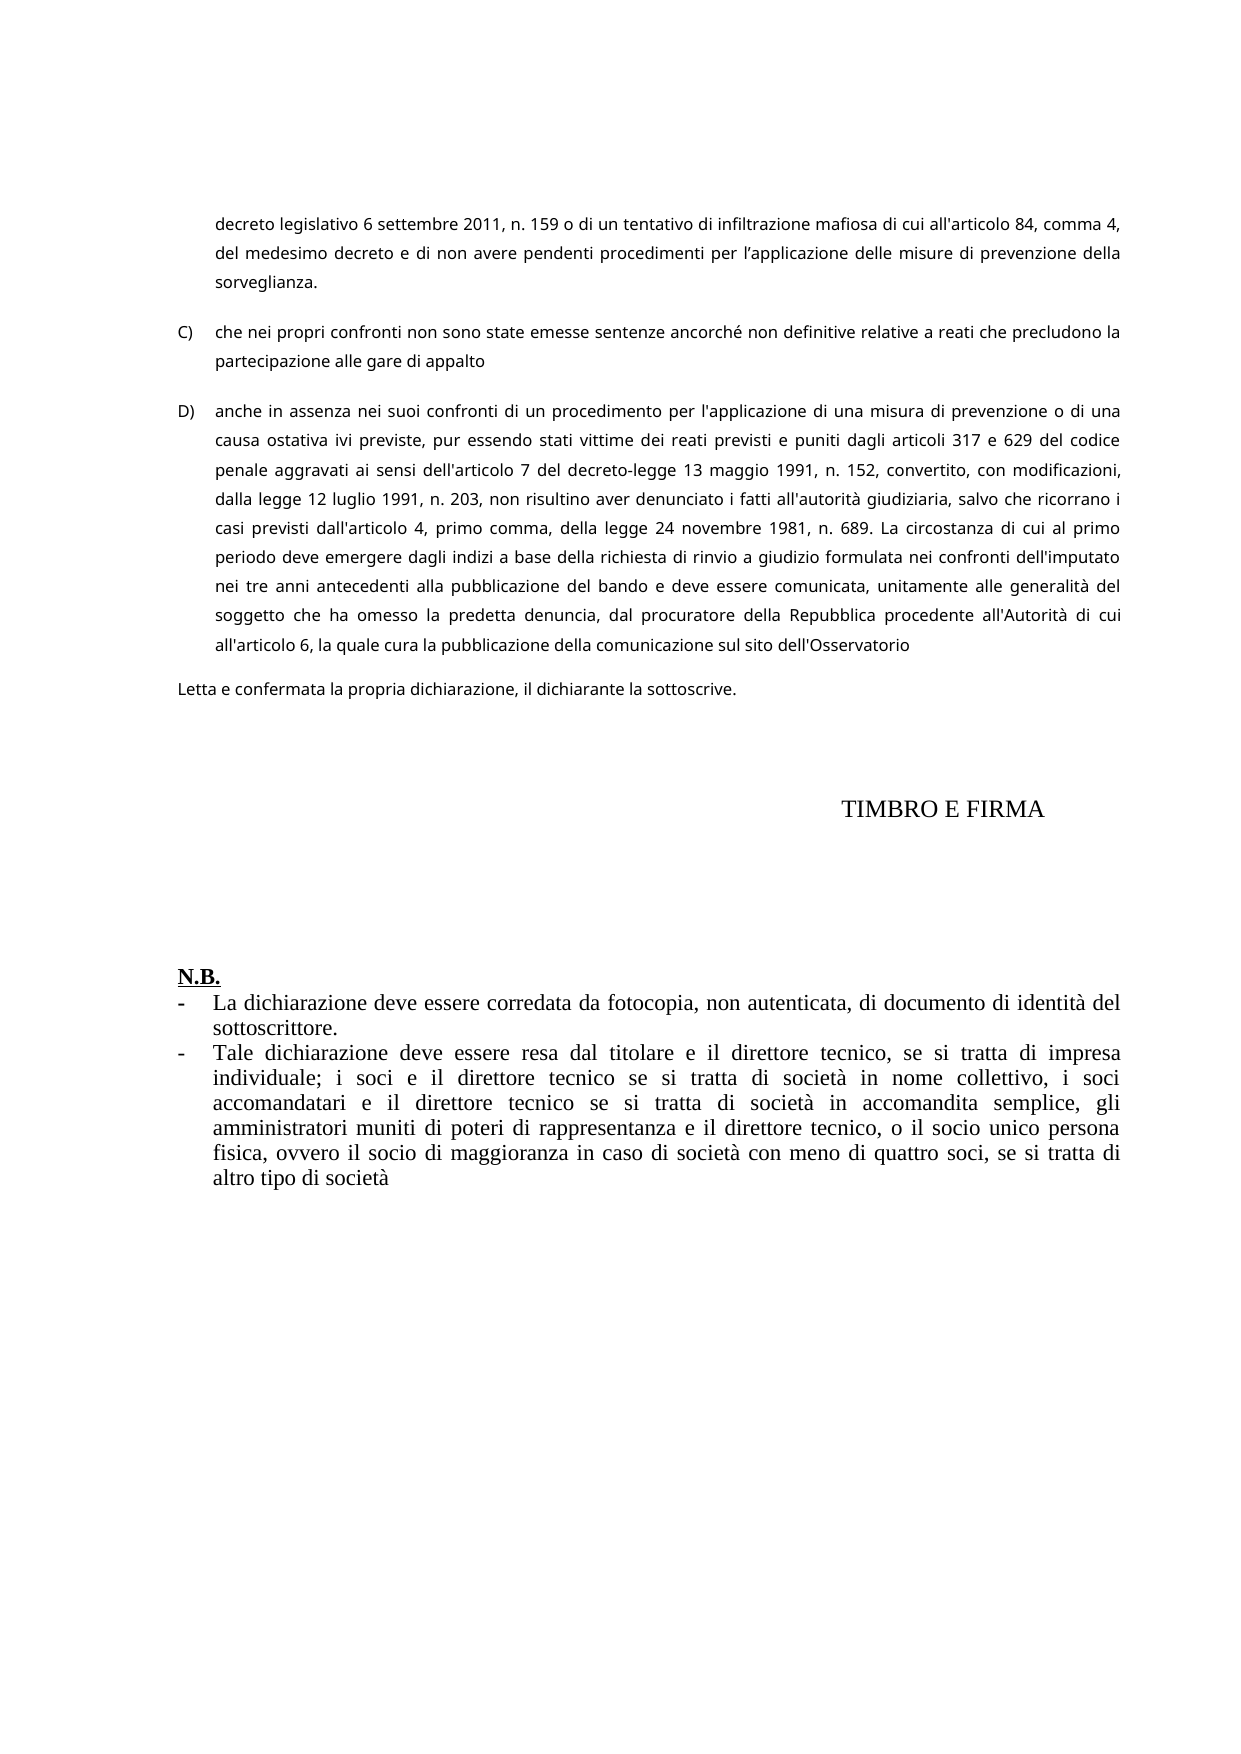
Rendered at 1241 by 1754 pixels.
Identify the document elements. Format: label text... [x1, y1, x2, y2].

list Tale dichiarazione deve essere resa dal titolare e il direttore tecnico, se si tratta di impresa individuale; i soci e il direttore tecnico se si tratta di società in nome collettivo, i soci accomandatari e il direttore tecnico se si tratta di società in accomandita semplice, gli amministratori muniti di poteri di rappresentanza e il direttore tecnico, o il socio unico persona fisica, ovvero il socio di maggioranza in caso di società con meno di quattro soci, se si tratta di altro tipo di società [177, 1041, 1122, 1191]
list che nei propri confronti non sono state emesse sentenze ancorché non definitive relative a reati che precludono la partecipazione alle gare di appalto [177, 315, 1122, 373]
text TIMBRO E FIRMA [177, 791, 1122, 824]
list anche in assenza nei suoi confronti di un procedimento per l'applicazione di una misura di prevenzione o di una causa ostativa ivi previste, pur essendo stati vittime dei reati previsti e puniti dagli articoli 317 e 629 del codice penale aggravati ai sensi dell'articolo 7 del decreto-legge 13 maggio 1991, n. 152, convertito, con modificazioni, dalla legge 12 luglio 1991, n. 203, non risultino aver denunciato i fatti all'autorità giudiziaria, salvo che ricorrano i casi previsti dall'articolo 4, primo comma, della legge 24 novembre 1981, n. 689. La circostanza di cui al primo periodo deve emergere dagli indizi a base della richiesta di rinvio a giudizio formulata nei confronti dell'imputato nei tre anni antecedenti alla pubblicazione del bando e deve essere comunicata, unitamente alle generalità del soggetto che ha omesso la predetta denuncia, dal procuratore della Repubblica procedente all'Autorità di cui all'articolo 6, la quale cura la pubblicazione della comunicazione sul sito dell'Osservatorio [177, 394, 1122, 657]
text N.B. [177, 957, 1122, 991]
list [177, 207, 1122, 294]
text Letta e confermata la propria dichiarazione, il dichiarante la sottoscrive. [177, 678, 1122, 700]
list La dichiarazione deve essere corredata da fotocopia, non autenticata, di documento di identità del sottoscrittore. [177, 991, 1122, 1041]
